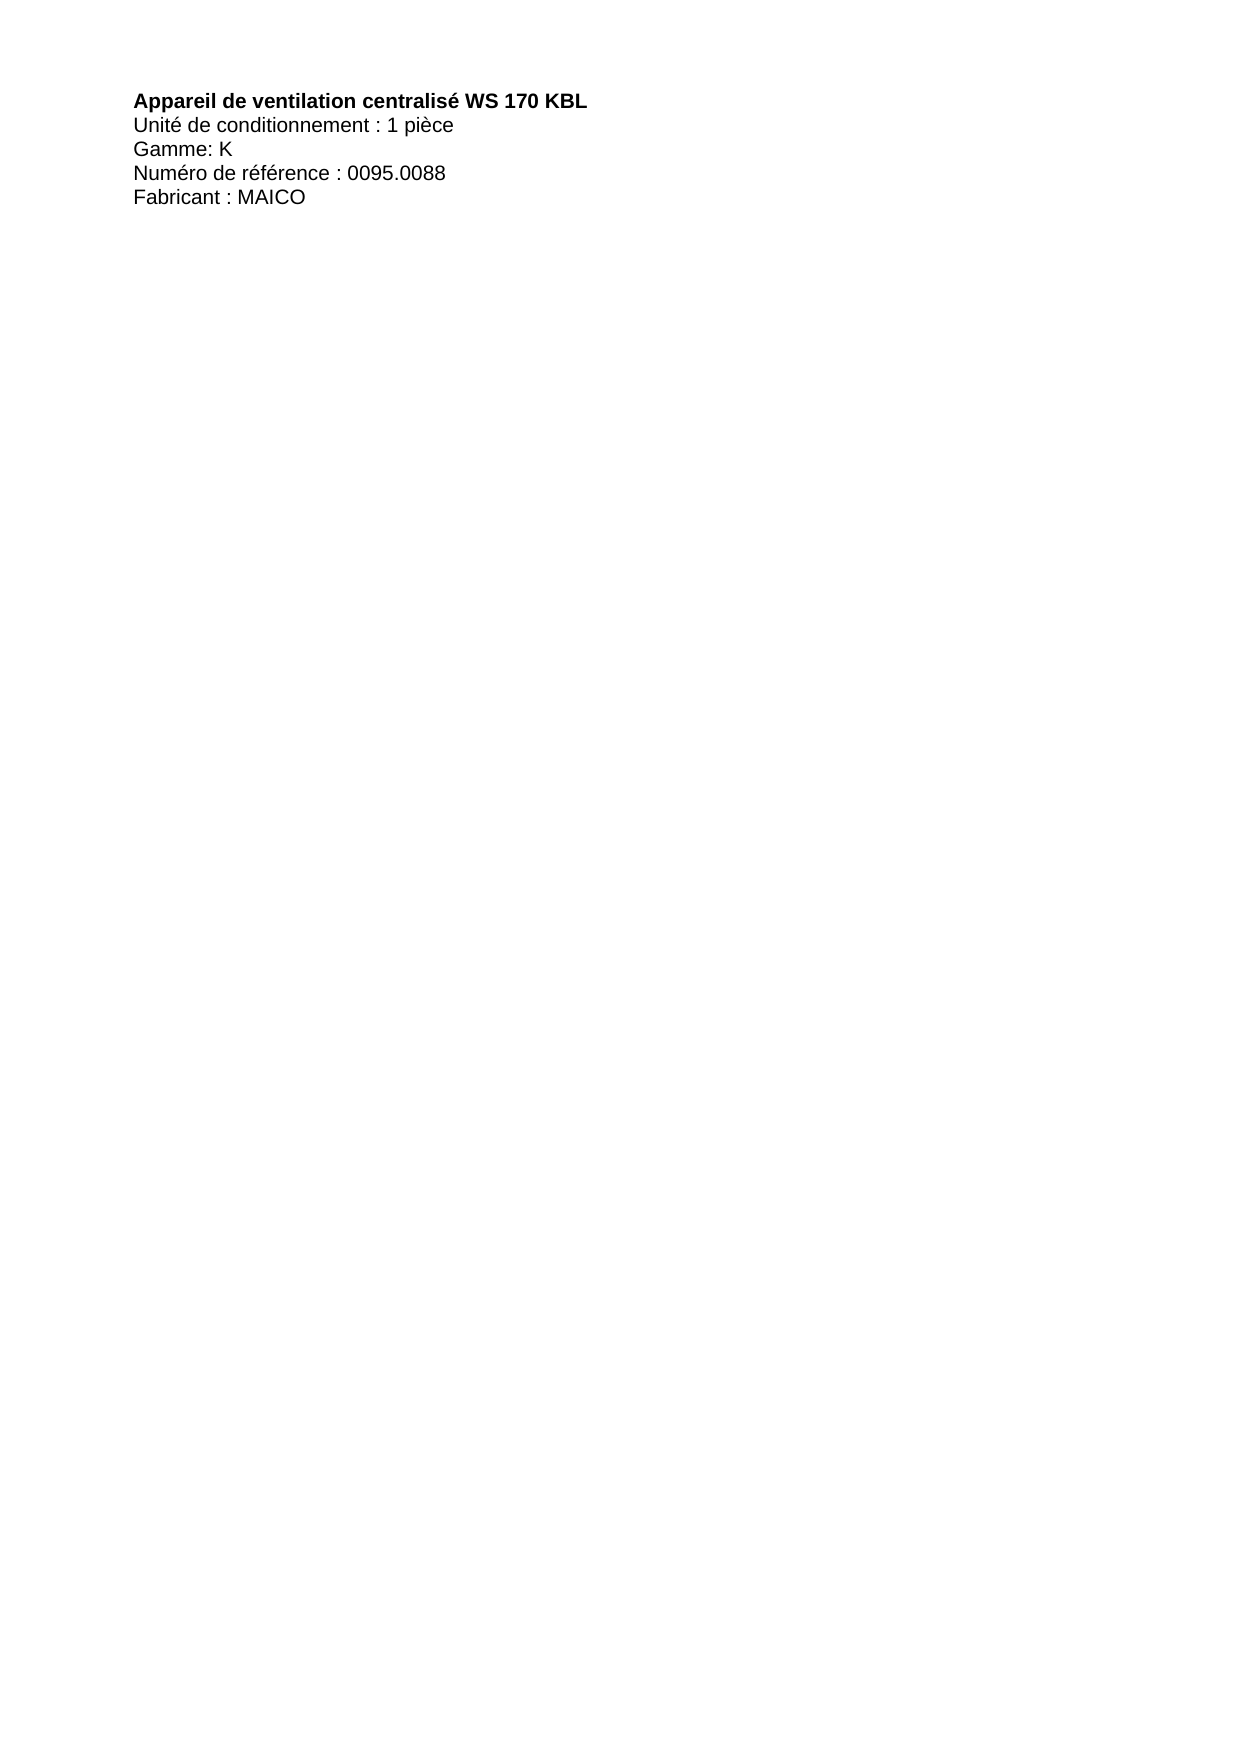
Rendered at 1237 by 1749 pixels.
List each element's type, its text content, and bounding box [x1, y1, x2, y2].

text Appareil de ventilation centralisé WS 170 KBLUnité de conditionnement : 1 pièceGamme: K Numéro de référence : 0095.0088Fabricant : MAICO [133, 89, 1148, 208]
